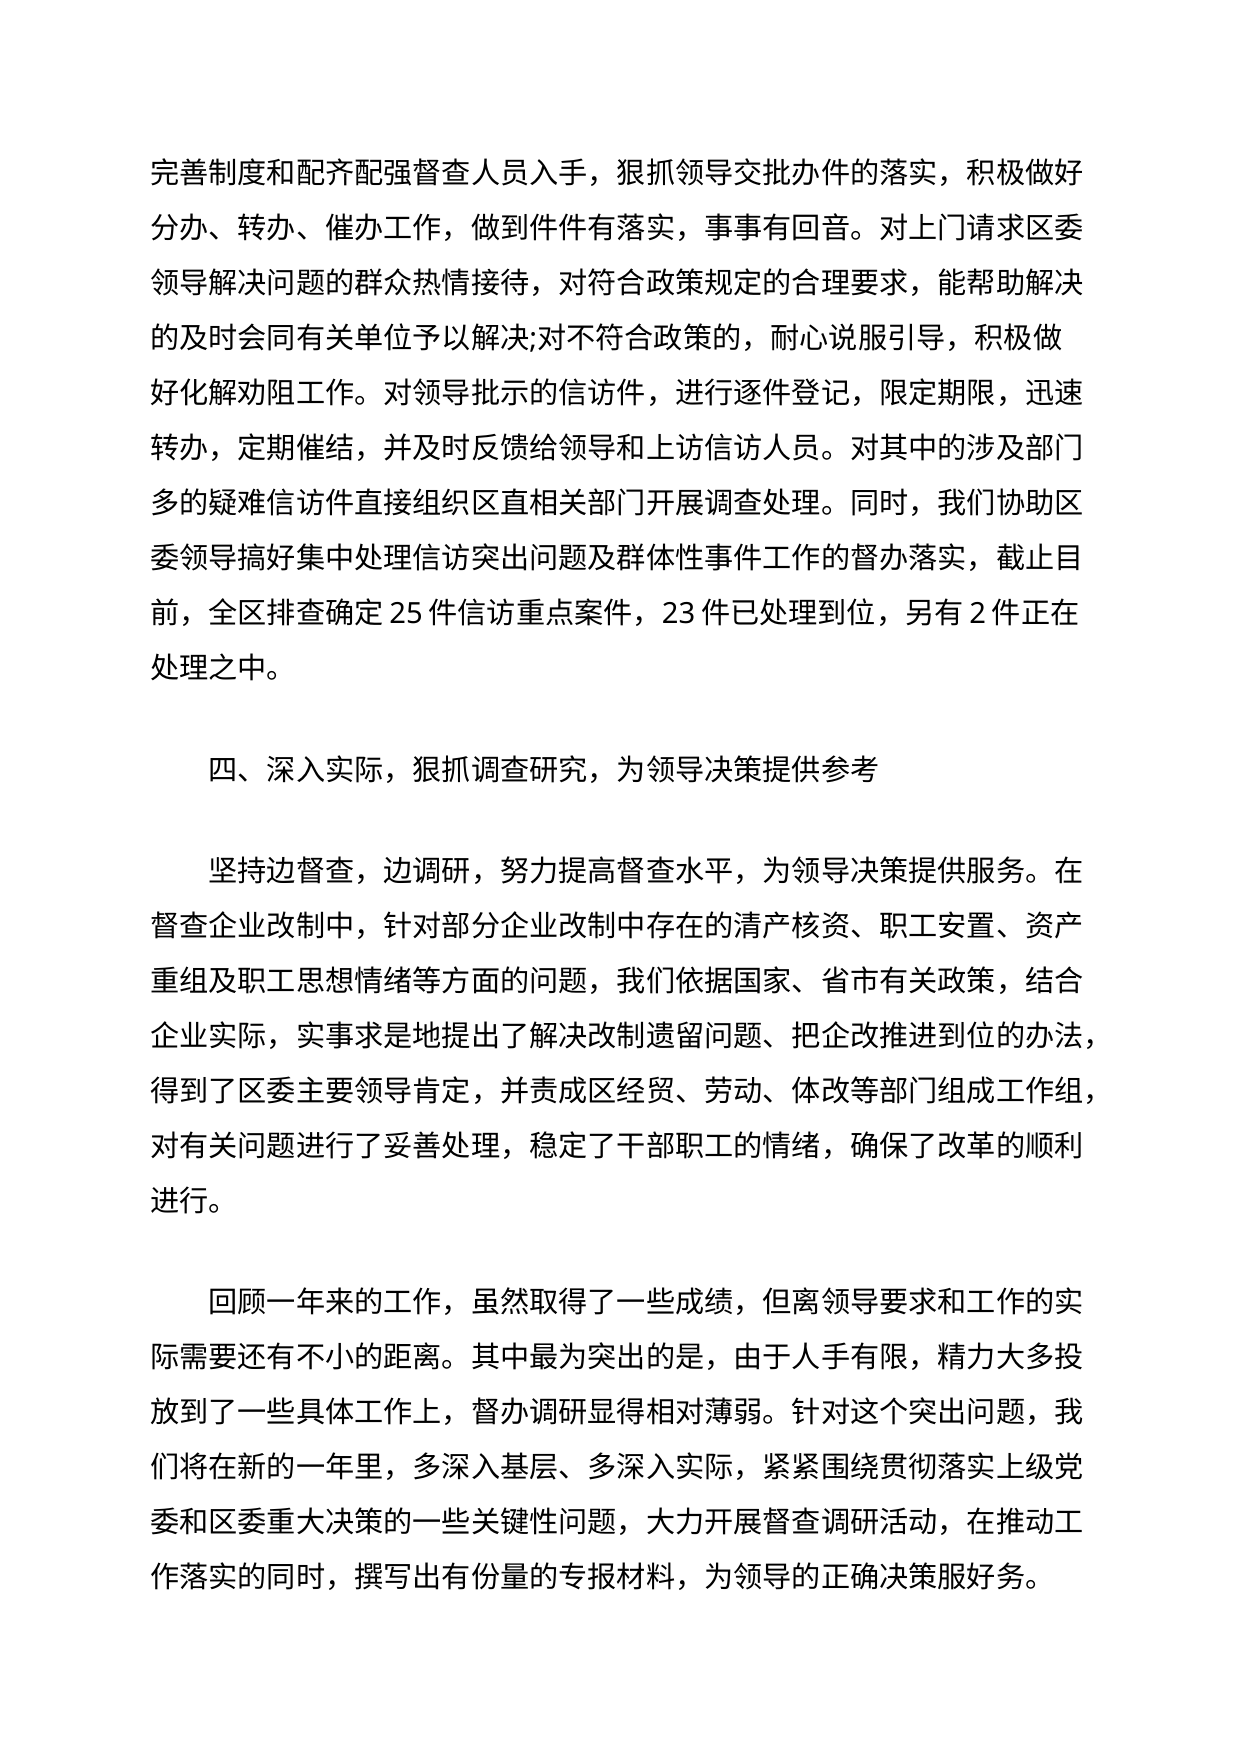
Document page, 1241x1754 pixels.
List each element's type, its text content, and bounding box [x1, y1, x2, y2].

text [150, 150, 1090, 687]
text 四、深入实际，狠抓调查研究，为领导决策提供参考 [150, 746, 1090, 788]
text 坚持边督查，边调研，努力提高督查水平，为领导决策提供服务。在督查企业改制中，针对部分企业改制中存在的清产核资、职工安置、资产重组及职工思想情绪等方面的问题，我们依据国家、省市有关政策，结合企业实际，实事求是地提出了解决改制遗留问题、把企改推进到位的办法，得到了区委主要领导肯定，并责成区经贸、劳动、体改等部门组成工作组，对有关问题进行了妥善处理，稳定了干部职工的情绪，确保了改革的顺利进行。 [150, 848, 1090, 1219]
text 回顾一年来的工作，虽然取得了一些成绩，但离领导要求和工作的实际需要还有不小的距离。其中最为突出的是，由于人手有限，精力大多投放到了一些具体工作上，督办调研显得相对薄弱。针对这个突出问题，我们将在新的一年里，多深入基层、多深入实际，紧紧围绕贯彻落实上级党委和区委重大决策的一些关键性问题，大力开展督查调研活动，在推动工作落实的同时，撰写出有份量的专报材料，为领导的正确决策服好务。 [150, 1279, 1090, 1596]
